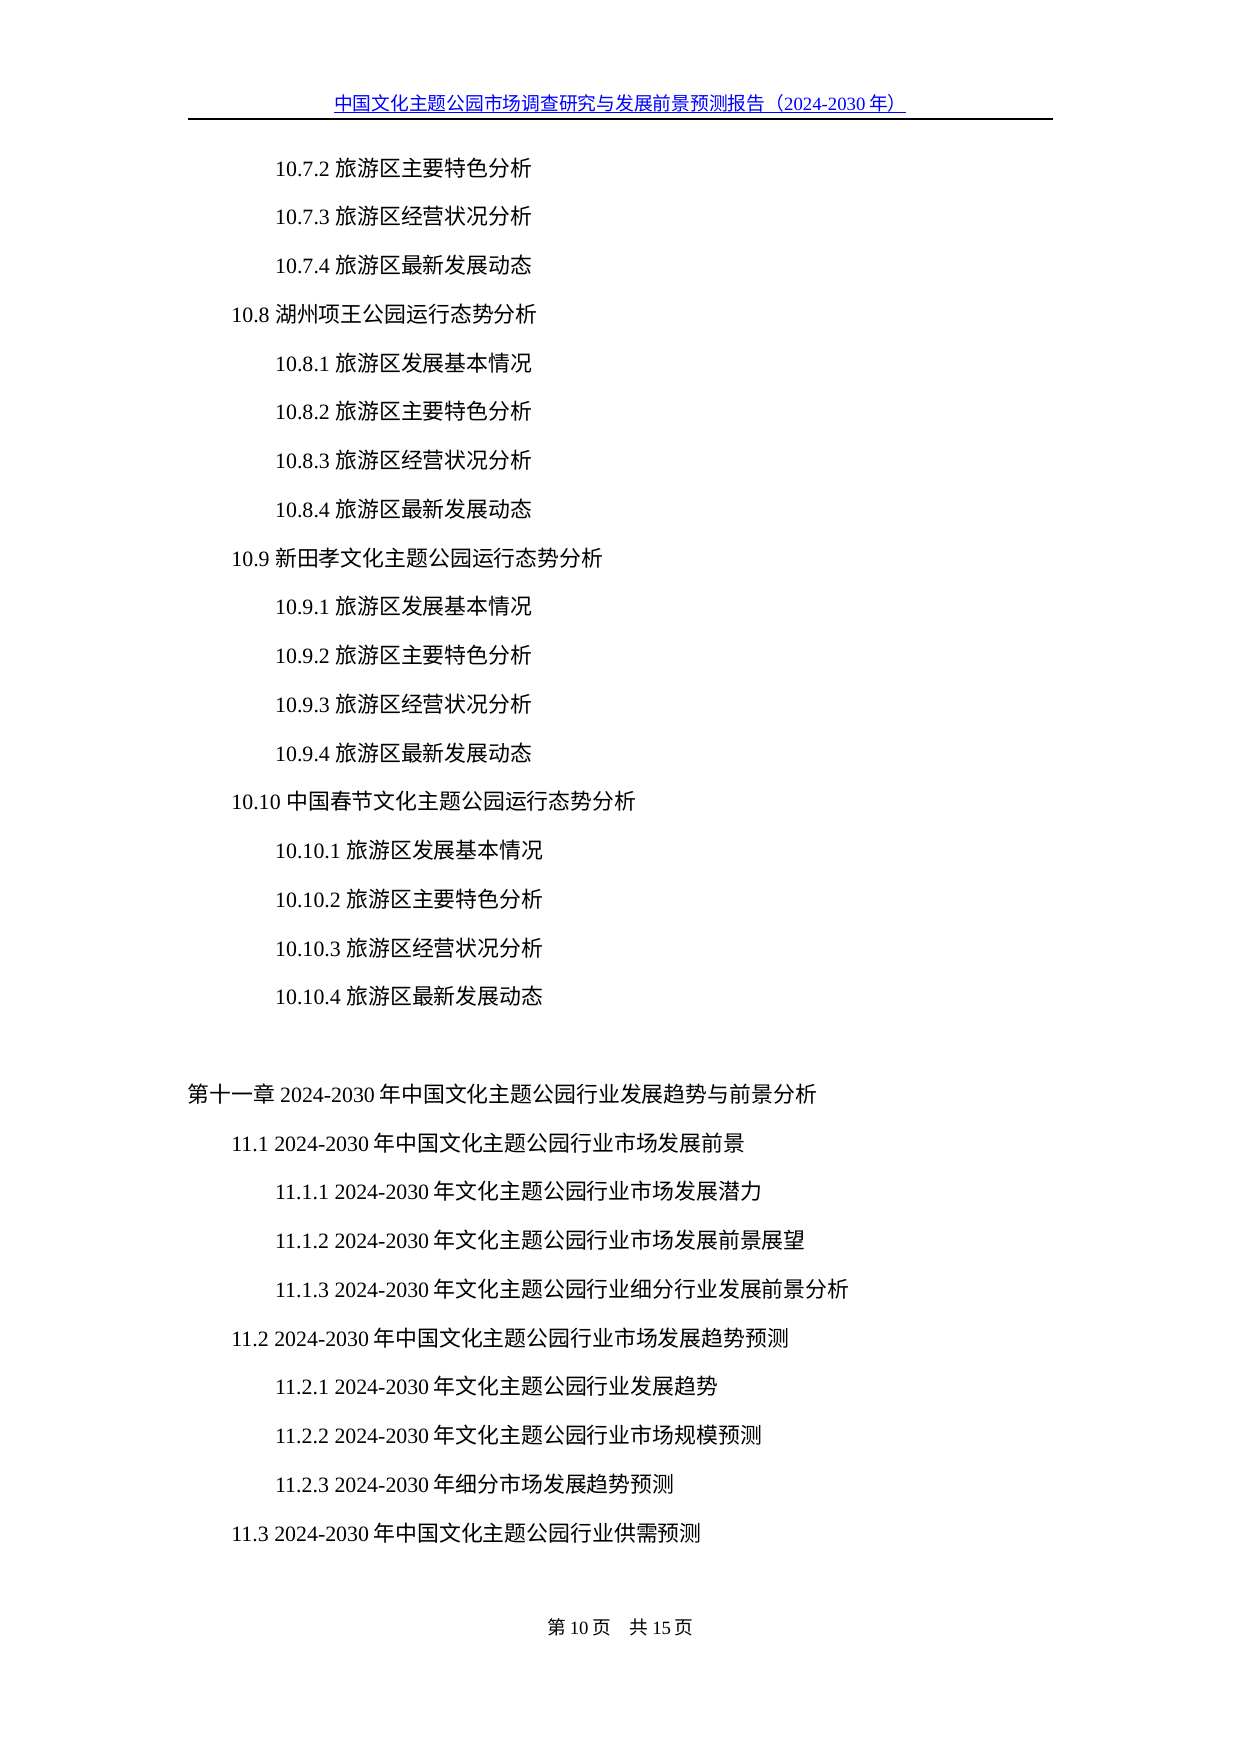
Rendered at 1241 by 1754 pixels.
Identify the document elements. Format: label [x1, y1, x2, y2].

text [187, 150, 1053, 1548]
